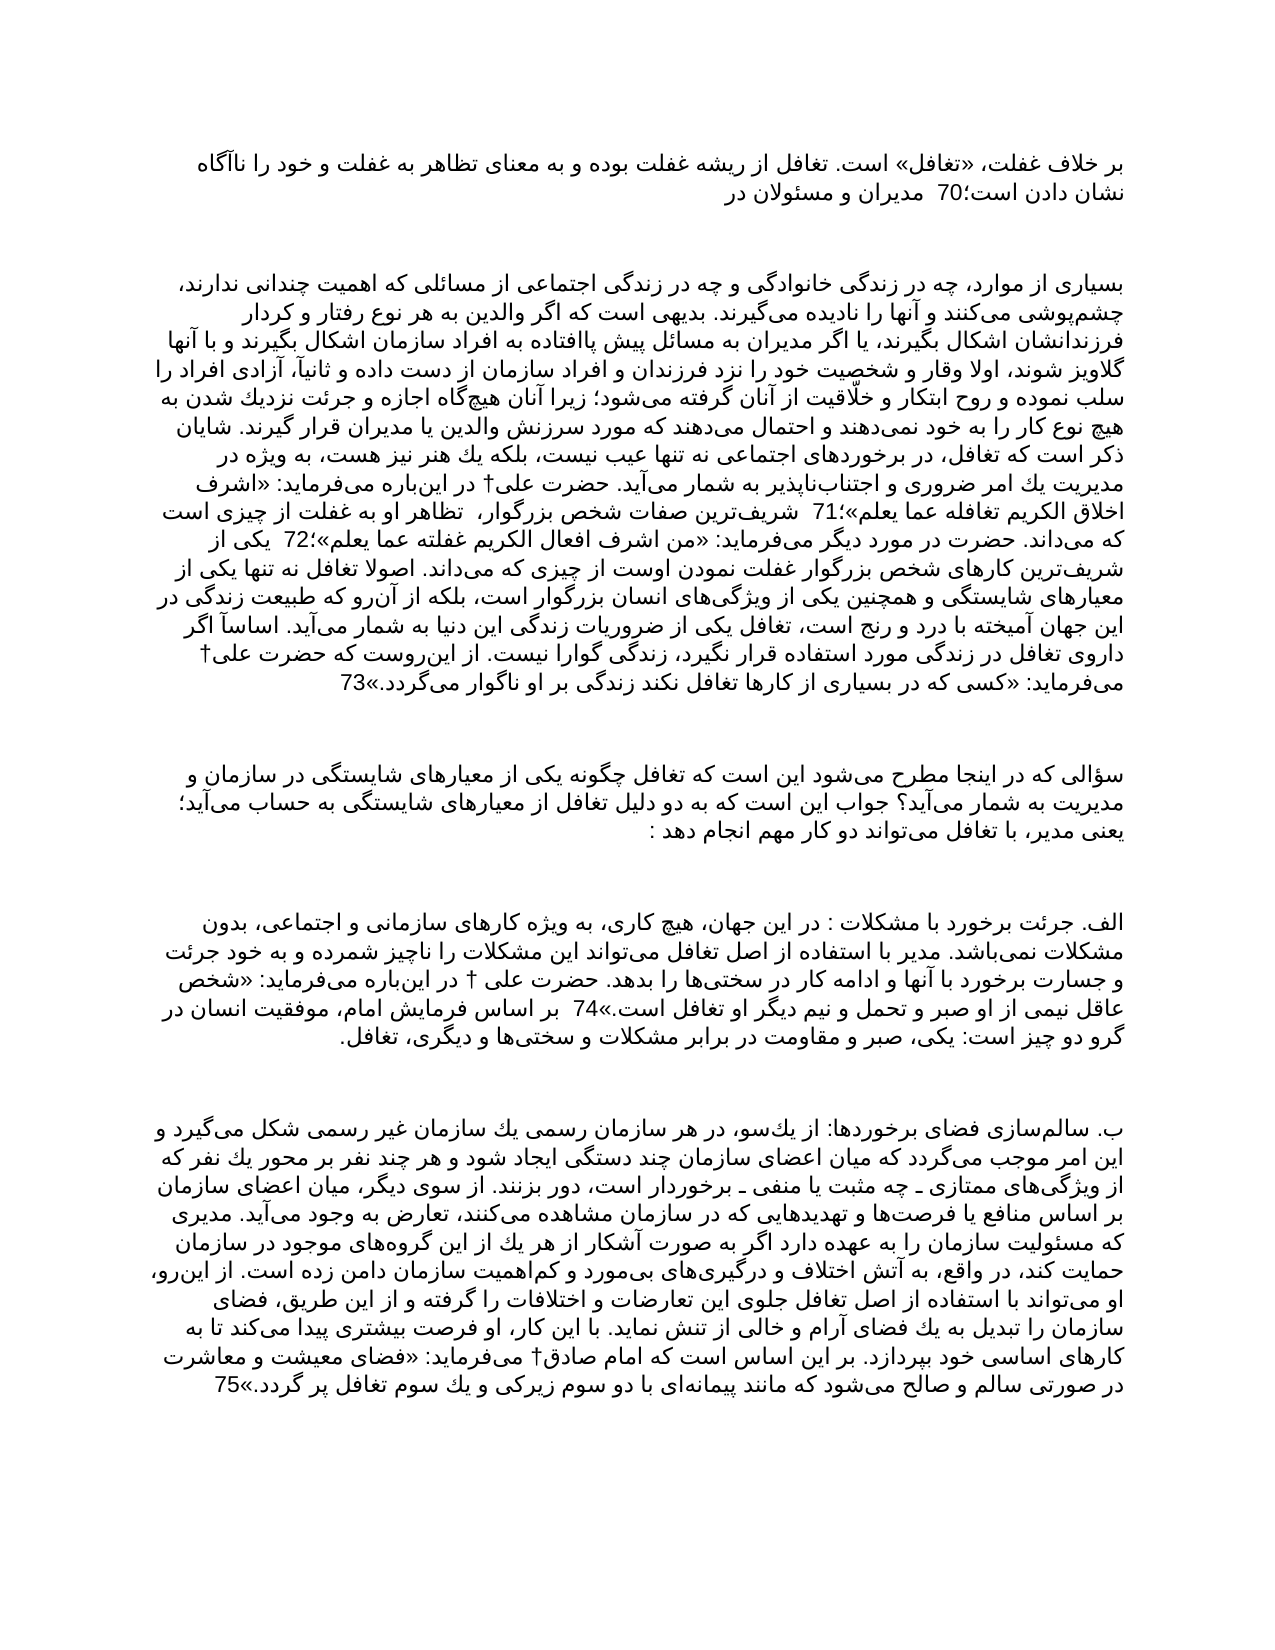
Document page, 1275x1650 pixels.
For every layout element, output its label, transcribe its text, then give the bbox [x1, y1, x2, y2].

text ب. سالم‌سازى فضاى برخوردها: از يك‌سو، در هر سازمان رسمى يك سازمان غير رسمى شكل مى‌گيرد و اين امر موجب مى‌گردد كه ميان اعضاى سازمان چند دستگى ايجاد شود و هر چند نفر بر محور يك نفر كه از ويژگى‌هاى ممتازى ـ چه مثبت يا منفى ـ برخوردار است، دور بزنند. از سوى ديگر، ميان اعضاى سازمان بر اساس منافع يا فرصت‌ها و تهديدهايى كه در سازمان مشاهده مى‌كنند، تعارض به وجود مى‌آيد. مديرى كه مسئوليت سازمان را به عهده دارد اگر به صورت آشكار از هر يك از اين گروه‌هاى موجود در سازمان حمايت كند، در واقع، به آتش اختلاف و درگيرى‌هاى بى‌مورد و كم‌اهميت سازمان دامن زده است. از اين‌رو، او مى‌تواند با استفاده از اصل تغافل جلوى اين تعارضات و اختلافات را گرفته و از اين طريق، فضاى سازمان را تبديل به يك فضاى آرام و خالى از تنش نمايد. با اين كار، او فرصت بيشترى پيدا مى‌كند تا به كارهاى اساسى خود بپردازد. بر اين اساس است كه امام صادق† مى‌فرمايد: «فضاى معيشت و معاشرت در صورتى سالم و صالح مى‌شود كه مانند پيمانه‌اى با دو سوم زيركى و يك سوم تغافل پر گردد.»75 [150, 1115, 1125, 1397]
text بسيارى از موارد، چه در زندگى خانوادگى و چه در زندگى اجتماعى از مسائلى كه اهميت چندانى ندارند، چشم‌پوشى مى‌كنند و آنها را ناديده مى‌گيرند. بديهى است كه اگر والدين به هر نوع رفتار و كردار فرزندانشان اشكال بگيرند، يا اگر مديران به مسائل پيش پاافتاده به افراد سازمان اشكال بگيرند و با آنها گلاويز شوند، اولا وقار و شخصيت خود را نزد فرزندان و افراد سازمان از دست داده و ثانيآ، آزادى افراد را سلب نموده و روح ابتكار و خلّاقيت از آنان گرفته مى‌شود؛ زيرا آنان هيچ‌گاه اجازه و جرئت نزديك شدن به هيچ نوع كار را به خود نمى‌دهند و احتمال مى‌دهند كه مورد سرزنش والدين يا مديران قرار گيرند. شايان ذكر است كه تغافل، در برخوردهاى اجتماعى نه تنها عيب نيست، بلكه يك هنر نيز هست، به ويژه در مديريت يك امر ضرورى و اجتناب‌ناپذير به شمار مى‌آيد. حضرت على† در اين‌باره مى‌فرمايد: «اشرف اخلاق الكريم تغافله عما يعلم»؛71 شريف‌ترين صفات شخص بزرگوار، تظاهر او به غفلت از چيزى است كه مى‌داند. حضرت در مورد ديگر مى‌فرمايد: «من اشرف افعال الكريم غفلته عما يعلم»؛72 يكى از شريف‌ترين كارهاى شخص بزرگوار غفلت نمودن اوست از چيزى كه مى‌داند. اصولا تغافل نه تنها يكى از معيارهاى شايستگى و همچنين يكى از ويژگى‌هاى انسان بزرگوار است، بلكه از آن‌رو كه طبيعت زندگى در اين جهان آميخته با درد و رنج است، تغافل يكى از ضروريات زندگى اين دنيا به شمار مى‌آيد. اساسآ اگر داروى تغافل در زندگى مورد استفاده قرار نگيرد، زندگى گوارا نيست. از اين‌روست كه حضرت على† مى‌فرمايد: «كسى كه در بسيارى از كارها تغافل نكند زندگى بر او ناگوار مى‌گردد.»73 [150, 270, 1125, 695]
text الف. جرئت برخورد با مشكلات : در اين جهان، هيچ كارى، به ويژه كارهاى سازمانى و اجتماعى، بدون مشكلات نمى‌باشد. مدير با استفاده از اصل تغافل مى‌تواند اين مشكلات را ناچيز شمرده و به خود جرئت و جسارت برخورد با آنها و ادامه كار در سختى‌ها را بدهد. حضرت على † در اين‌باره مى‌فرمايد: «شخص عاقل نيمى از او صبر و تحمل و نيم ديگر او تغافل است.»74 بر اساس فرمايش امام، موفقيت انسان در گرو دو چيز است: يكى، صبر و مقاومت در برابر مشكلات و سختى‌ها و ديگرى، تغافل. [150, 909, 1125, 1049]
text سؤالى كه در اينجا مطرح مى‌شود اين است كه تغافل چگونه يكى از معيارهاى شايستگى در سازمان و مديريت به شمار مى‌آيد؟ جواب اين است كه به دو دليل تغافل از معيارهاى شايستگى به حساب مى‌آيد؛ يعنى مدير، با تغافل مى‌تواند دو كار مهم انجام دهد : [150, 761, 1125, 844]
text بر خلاف غفلت، «تغافل» است. تغافل از ريشه غفلت بوده و به معناى تظاهر به غفلت و خود را ناآگاه نشان دادن است؛70 مديران و مسئولان در [150, 150, 1125, 205]
